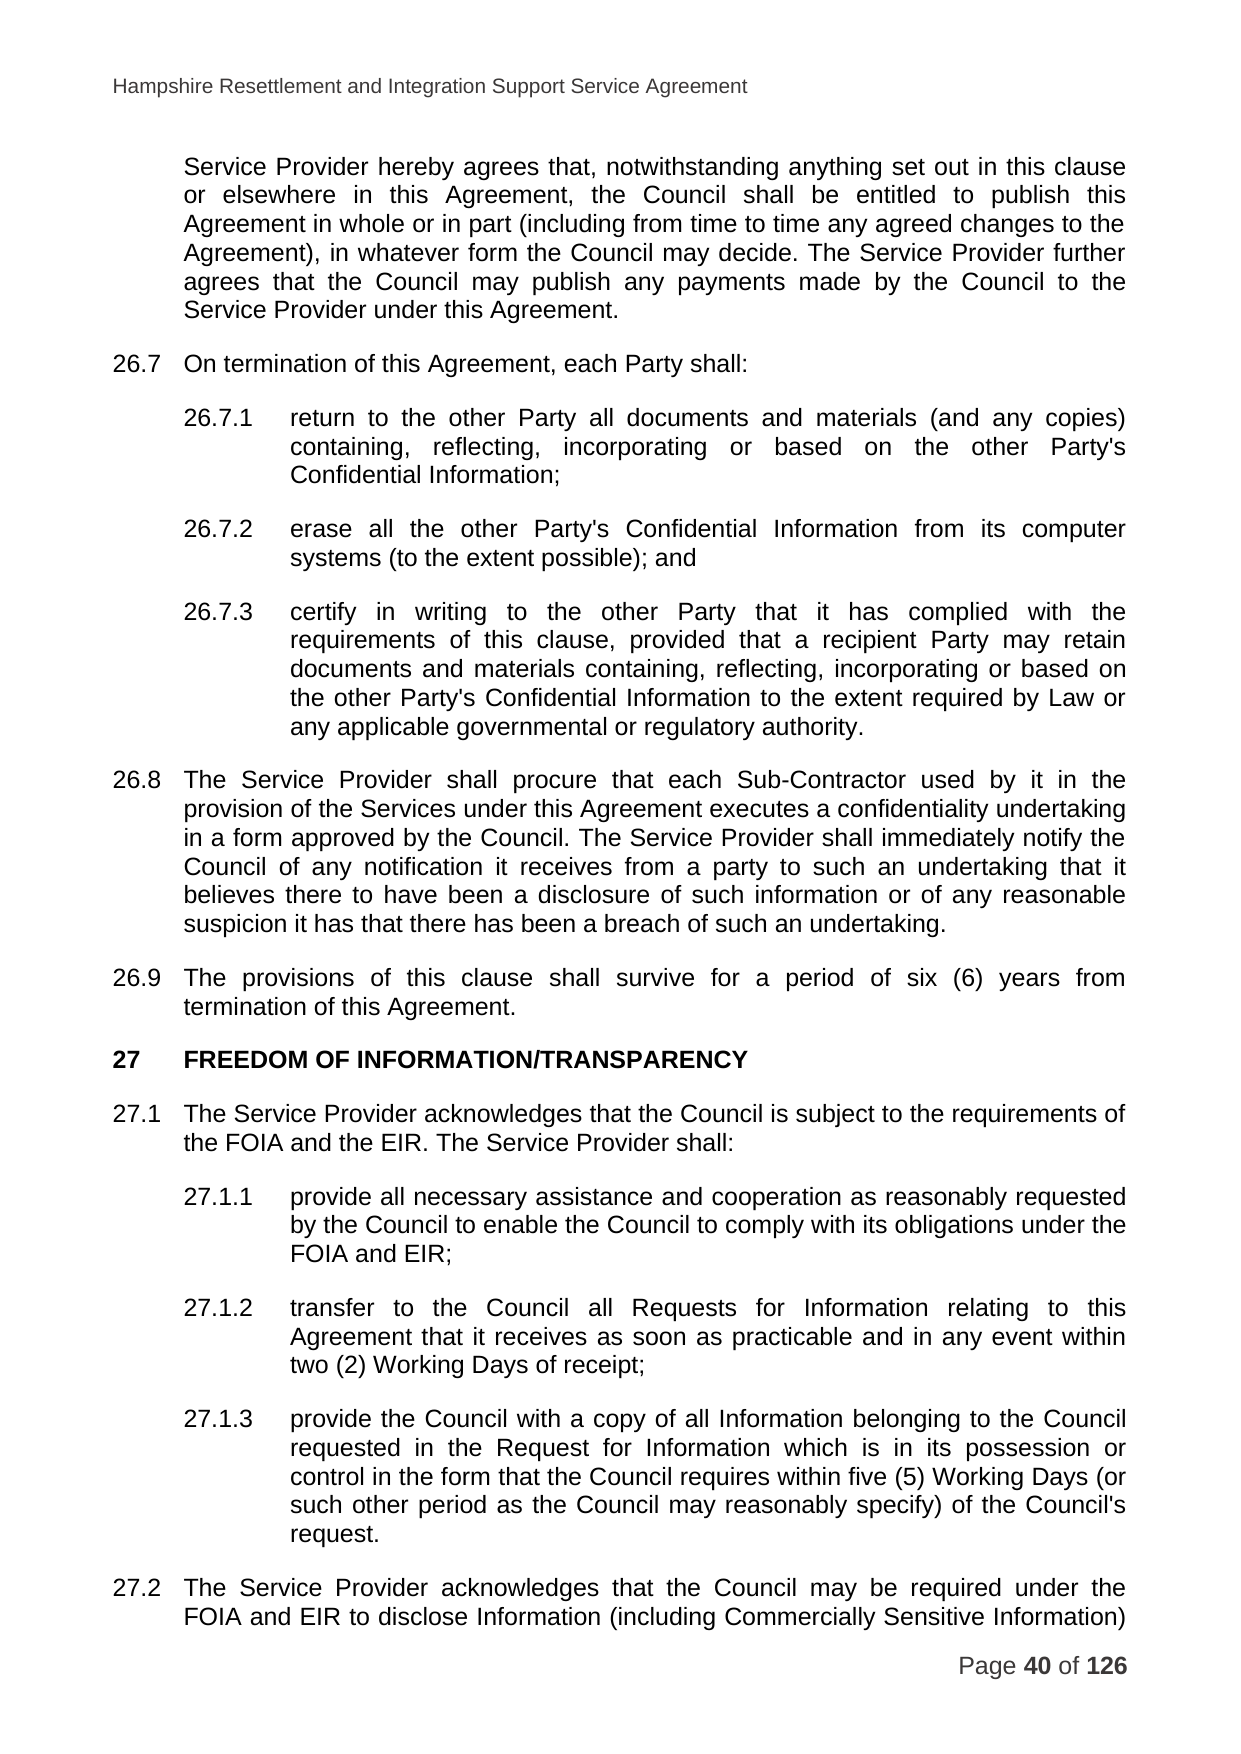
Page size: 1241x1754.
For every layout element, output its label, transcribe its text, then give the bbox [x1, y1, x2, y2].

text certify in writing to the other Party that it has complied with the requirements of this clause, provided that a recipient Party may retain documents and materials containing, reflecting, incorporating or based on the other Party's Confidential Information to the extent required by Law or any applicable governmental or regulatory authority. [183, 597, 1128, 740]
text The Service Provider acknowledges that the Council is subject to the requirements of the FOIA and the EIR. The Service Provider shall: [112, 1099, 1128, 1157]
text provide all necessary assistance and cooperation as reasonably requested by the Council to enable the Council to comply with its obligations under the FOIA and EIR; [183, 1182, 1128, 1268]
text return to the other Party all documents and materials (and any copies) containing, reflecting, incorporating or based on the other Party's Confidential Information; [183, 403, 1128, 489]
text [112, 152, 1128, 324]
text transfer to the Council all Requests for Information relating to this Agreement that it receives as soon as practicable and in any event within two (2) Working Days of receipt; [183, 1293, 1128, 1379]
text provide the Council with a copy of all Information belonging to the Council requested in the Request for Information which is in its possession or control in the form that the Council requires within five (5) Working Days (or such other period as the Council may reasonably specify) of the Council's request. [183, 1404, 1128, 1548]
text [112, 1573, 1128, 1630]
text FREEDOM OF INFORMATION/TRANSPARENCY [112, 1045, 1128, 1074]
text On termination of this Agreement, each Party shall: [112, 349, 1128, 378]
text erase all the other Party's Confidential Information from its computer systems (to the extent possible); and [183, 514, 1128, 572]
text The Service Provider shall procure that each Sub-Contractor used by it in the provision of the Services under this Agreement executes a confidentiality undertaking in a form approved by the Council. The Service Provider shall immediately notify the Council of any notification it receives from a party to such an undertaking that it believes there to have been a disclosure of such information or of any reasonable suspicion it has that there has been a breach of such an undertaking. [112, 765, 1128, 938]
text The provisions of this clause shall survive for a period of six (6) years from termination of this Agreement. [112, 963, 1128, 1020]
